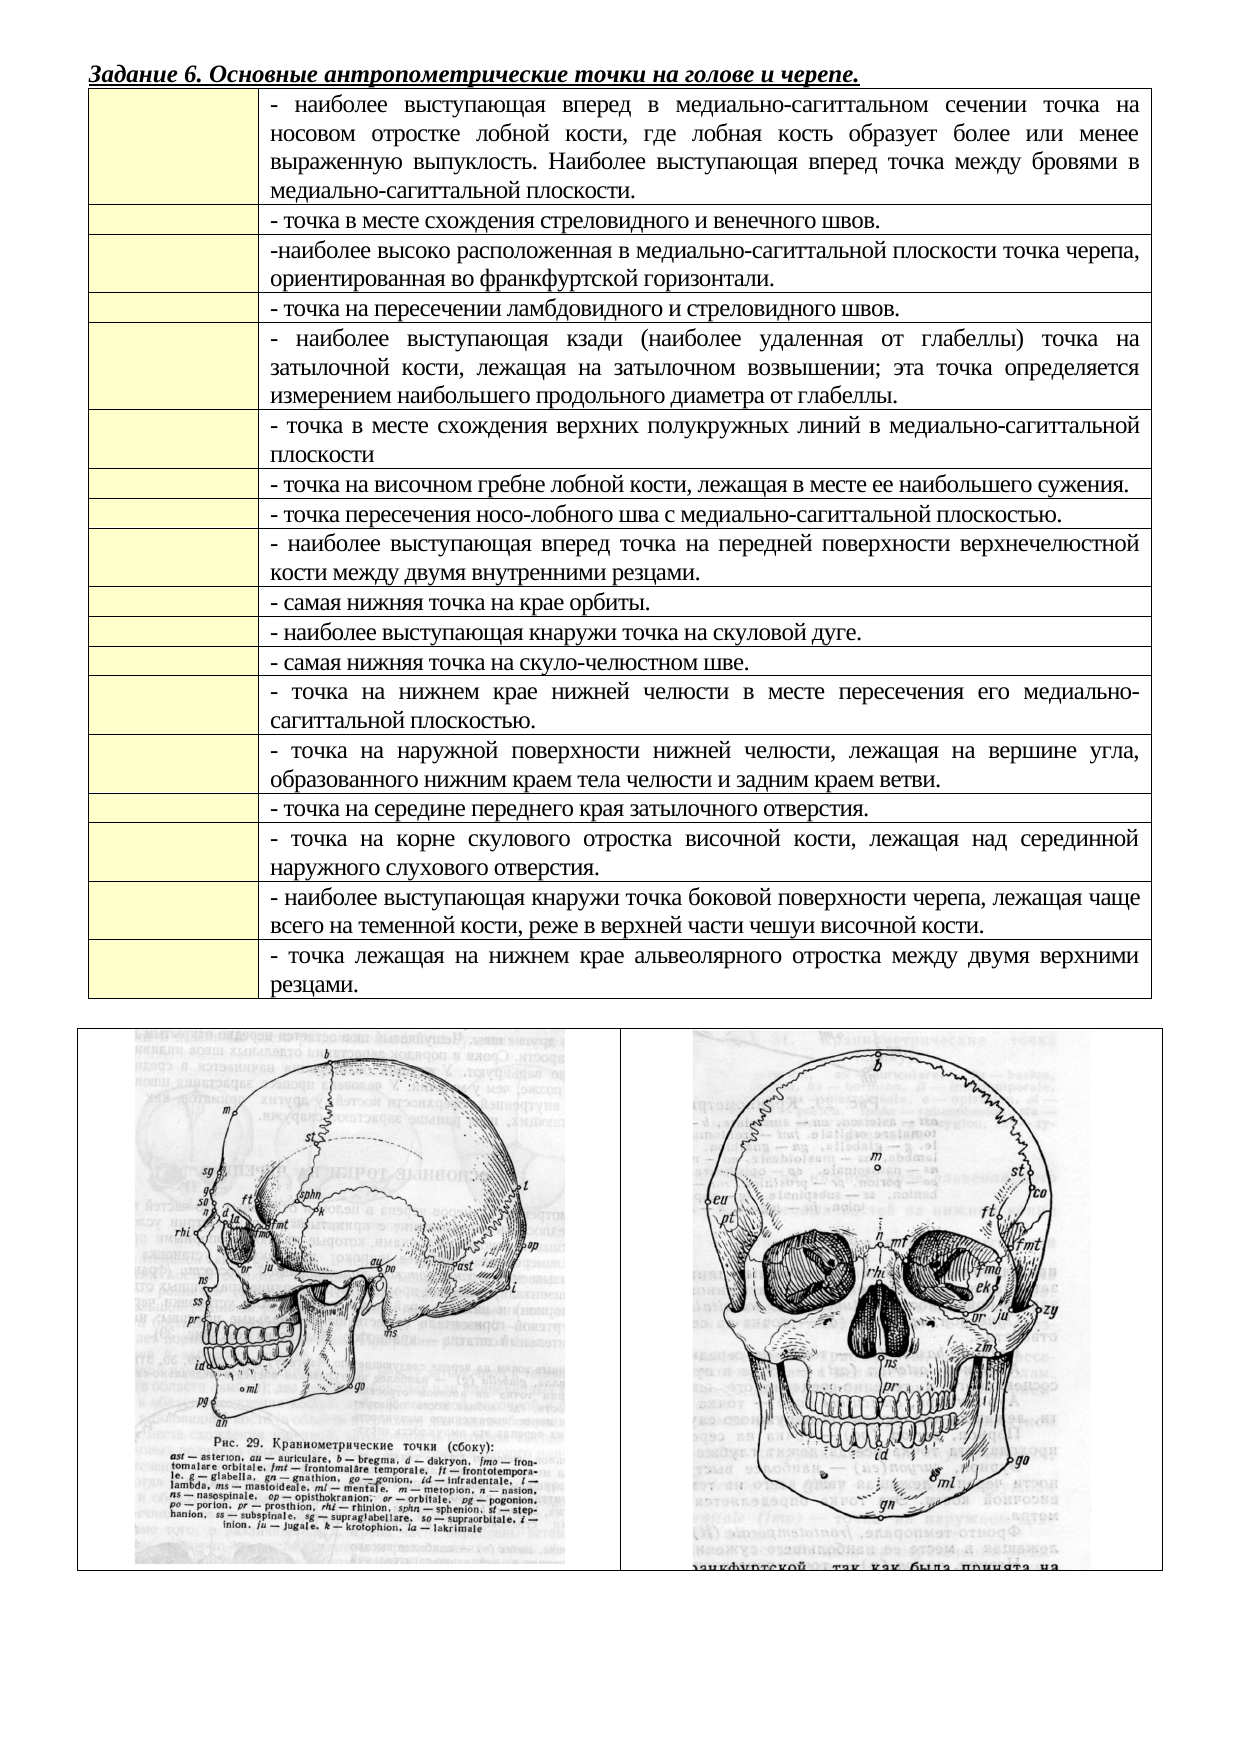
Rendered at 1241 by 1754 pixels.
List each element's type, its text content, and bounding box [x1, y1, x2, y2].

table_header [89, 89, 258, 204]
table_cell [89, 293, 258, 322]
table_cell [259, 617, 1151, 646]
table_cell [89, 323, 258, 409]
text Задание 6. Основные антропометрические точки на голове и черепе. [89, 59, 1152, 88]
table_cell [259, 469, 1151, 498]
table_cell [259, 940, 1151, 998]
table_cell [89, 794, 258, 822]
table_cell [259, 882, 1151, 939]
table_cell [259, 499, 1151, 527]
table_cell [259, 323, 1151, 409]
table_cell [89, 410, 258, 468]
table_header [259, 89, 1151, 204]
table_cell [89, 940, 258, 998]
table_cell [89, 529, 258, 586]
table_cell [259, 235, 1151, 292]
picture [135, 1030, 565, 1563]
picture [693, 1031, 1091, 1569]
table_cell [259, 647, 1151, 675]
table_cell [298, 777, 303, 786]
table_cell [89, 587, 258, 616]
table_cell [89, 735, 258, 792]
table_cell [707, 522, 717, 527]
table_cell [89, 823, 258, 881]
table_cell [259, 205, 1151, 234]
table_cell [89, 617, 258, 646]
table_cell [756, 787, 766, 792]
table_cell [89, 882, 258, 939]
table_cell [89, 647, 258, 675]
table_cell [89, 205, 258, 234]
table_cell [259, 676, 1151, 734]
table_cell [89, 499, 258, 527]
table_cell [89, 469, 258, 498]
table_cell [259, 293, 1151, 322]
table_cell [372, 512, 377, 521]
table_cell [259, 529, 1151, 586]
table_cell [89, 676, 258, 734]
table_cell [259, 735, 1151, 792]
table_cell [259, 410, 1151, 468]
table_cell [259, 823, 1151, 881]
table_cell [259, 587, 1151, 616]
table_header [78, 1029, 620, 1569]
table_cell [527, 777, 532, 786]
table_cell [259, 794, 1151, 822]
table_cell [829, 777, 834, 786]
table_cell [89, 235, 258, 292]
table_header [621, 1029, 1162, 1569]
